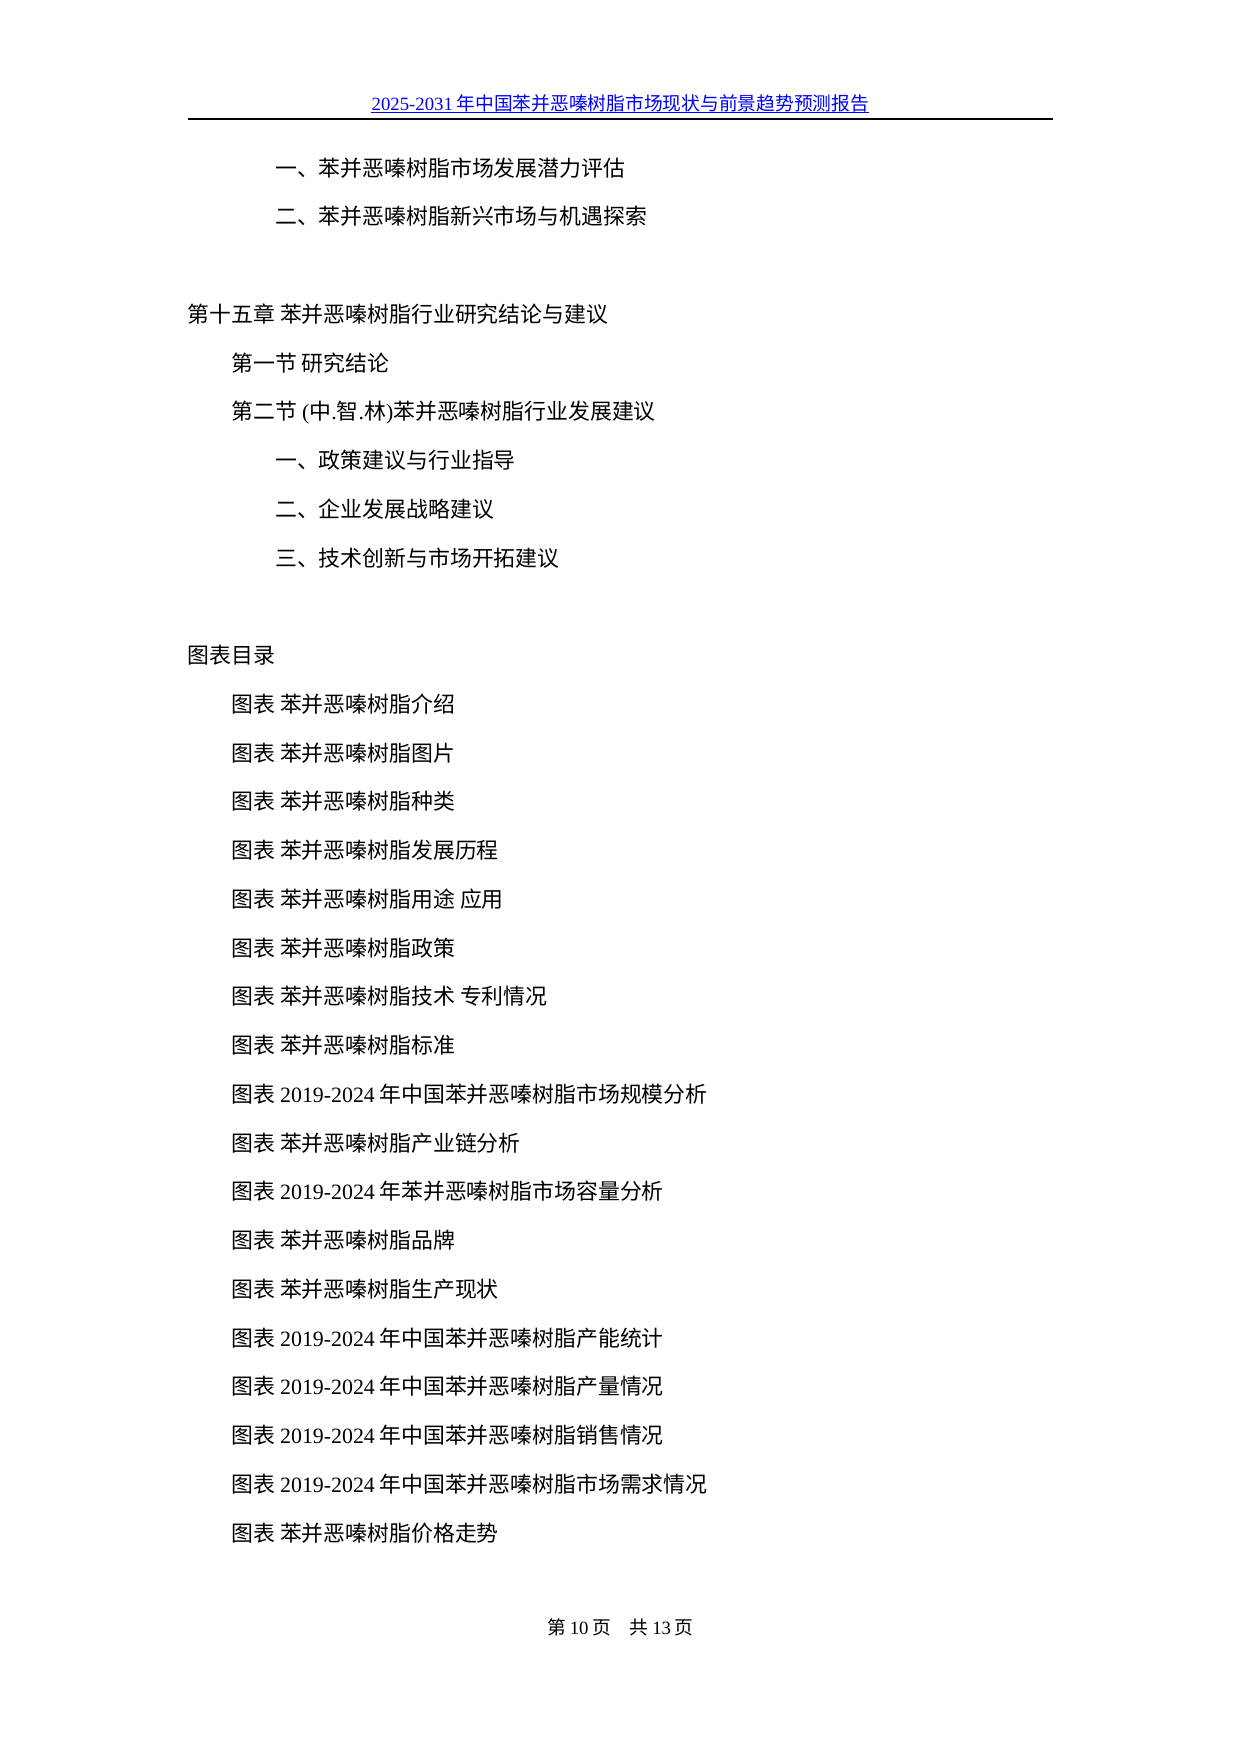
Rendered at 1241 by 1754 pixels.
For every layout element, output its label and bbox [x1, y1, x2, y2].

text [187, 150, 1053, 1548]
